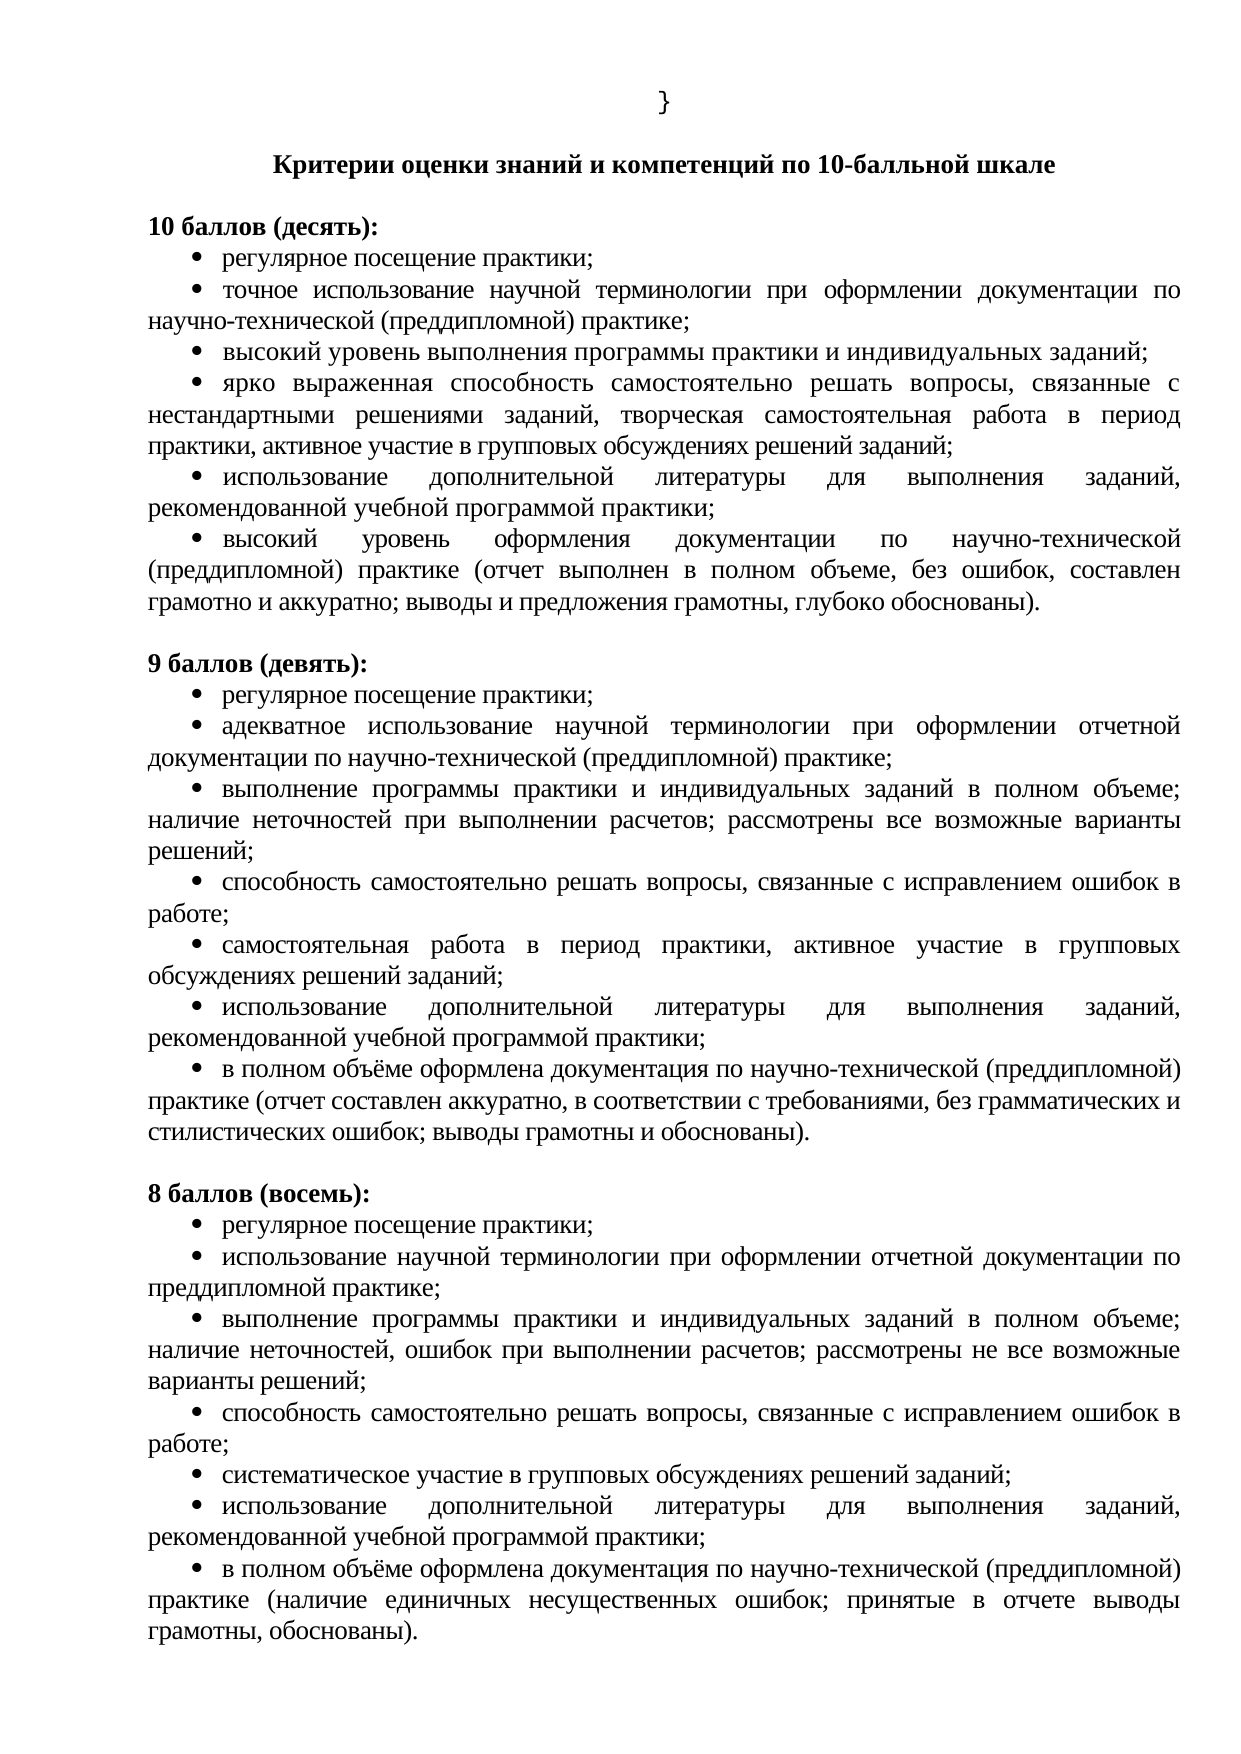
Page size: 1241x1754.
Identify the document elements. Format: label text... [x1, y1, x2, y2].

list использование дополнительной литературы для выполнения заданий, рекомендованной учебной программой практики; [148, 1489, 1181, 1552]
list высокий уровень оформления документации по научно-технической (преддипломной) практике (отчет выполнен в полном объеме, без ошибок, составлен грамотно и аккуратно; выводы и предложения грамотны, глубоко обоснованы). [148, 522, 1181, 616]
list выполнение программы практики и индивидуальных заданий в полном объеме; наличие неточностей при выполнении расчетов; рассмотрены все возможные варианты решений; [148, 772, 1181, 865]
text Критерии оценки знаний и компетенций по 10-балльной шкале [148, 148, 1181, 179]
list в полном объёме оформлена документация по научно-технической (преддипломной) практике (наличие единичных несущественных ошибок; принятые в отчете выводы грамотны, обоснованы). [148, 1552, 1181, 1645]
list использование научной терминологии при оформлении отчетной документации по преддипломной практике; [148, 1240, 1181, 1302]
list использование дополнительной литературы для выполнения заданий, рекомендованной учебной программой практики; [148, 460, 1181, 522]
list систематическое участие в групповых обсуждениях решений заданий; [148, 1458, 1181, 1489]
list регулярное посещение практики; [148, 678, 1181, 709]
list выполнение программы практики и индивидуальных заданий в полном объеме; наличие неточностей, ошибок при выполнении расчетов; рассмотрены не все возможные варианты решений; [148, 1302, 1181, 1396]
list регулярное посещение практики; [148, 242, 1181, 273]
text 8 баллов (восемь): [148, 1177, 1181, 1208]
list точное использование научной терминологии при оформлении документации по научно-технической (преддипломной) практике; [148, 273, 1181, 335]
text 10 баллов (десять): [148, 210, 1181, 242]
list использование дополнительной литературы для выполнения заданий, рекомендованной учебной программой практики; [148, 990, 1181, 1053]
list регулярное посещение практики; [148, 1208, 1181, 1240]
list в полном объёме оформлена документация по научно-технической (преддипломной) практике (отчет составлен аккуратно, в соответствии с требованиями, без грамматических и стилистических ошибок; выводы грамотны и обоснованы). [148, 1053, 1181, 1146]
text 9 баллов (девять): [148, 647, 1181, 678]
list способность самостоятельно решать вопросы, связанные с исправлением ошибок в работе; [148, 1396, 1181, 1458]
list ярко выраженная способность самостоятельно решать вопросы, связанные с нестандартными решениями заданий, творческая самостоятельная работа в период практики, активное участие в групповых обсуждениях решений заданий; [148, 366, 1181, 460]
text } [148, 89, 1181, 148]
list способность самостоятельно решать вопросы, связанные с исправлением ошибок в работе; [148, 865, 1181, 928]
list самостоятельная работа в период практики, активное участие в групповых обсуждениях решений заданий; [148, 928, 1181, 990]
list высокий уровень выполнения программы практики и индивидуальных заданий; [148, 335, 1181, 366]
list адекватное использование научной терминологии при оформлении отчетной документации по научно-технической (преддипломной) практике; [148, 709, 1181, 772]
